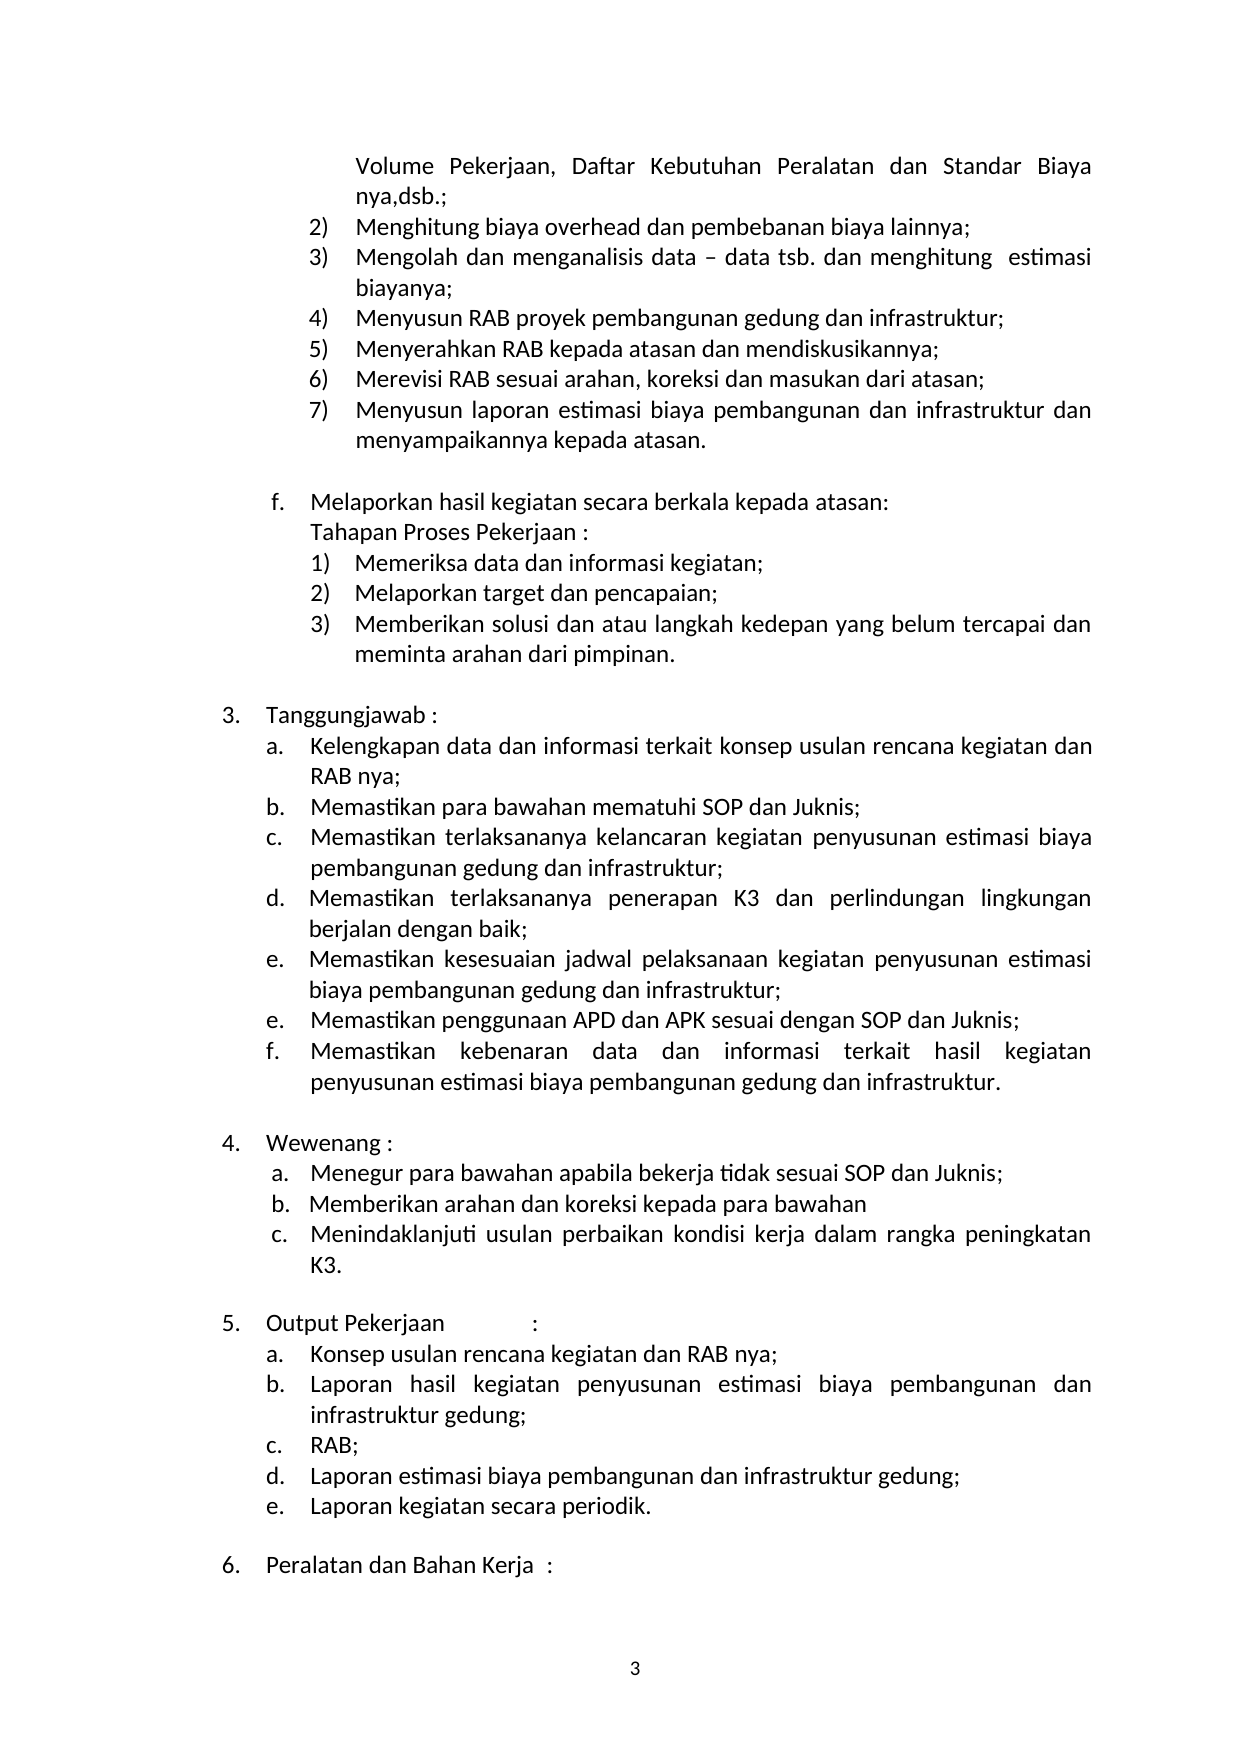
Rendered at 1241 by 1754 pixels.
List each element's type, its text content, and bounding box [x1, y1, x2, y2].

text b. Memberikan arahan dan koreksi kepada para bawahan [271, 1188, 1092, 1218]
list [308, 150, 1092, 211]
text a. Menegur para bawahan apabila bekerja tidak sesuai SOP dan Juknis; [271, 1157, 1092, 1188]
text a. Kelengkapan data dan informasi terkait konsep usulan rencana kegiatan dan RAB nya; [266, 730, 1092, 791]
text b. Laporan hasil kegiatan penyusunan estimasi biaya pembangunan dan infrastruktur gedung; [222, 1368, 1092, 1429]
text c. RAB; [222, 1429, 1092, 1460]
text Tahapan Proses Pekerjaan : [266, 516, 1092, 547]
text d. Memastikan terlaksananya penerapan K3 dan perlindungan lingkungan berjalan dengan baik; [224, 882, 1092, 943]
text 1) Memeriksa data dan informasi kegiatan; [310, 547, 1092, 577]
text 3. Tanggungjawab : [222, 699, 1092, 730]
text b. Memastikan para bawahan mematuhi SOP dan Juknis; [266, 791, 1092, 821]
text e. Memastikan kesesuaian jadwal pelaksanaan kegiatan penyusunan estimasi biaya pembangunan gedung dan infrastruktur; [215, 943, 1092, 1004]
text 4. Wewenang : [222, 1127, 1092, 1157]
list Mengolah dan menganalisis data – data tsb. dan menghitung estimasi biayanya; [308, 242, 1092, 303]
list Merevisi RAB sesuai arahan, koreksi dan masukan dari atasan; [308, 364, 1092, 394]
text 6. Peralatan dan Bahan Kerja : [222, 1549, 1092, 1579]
text c. Menindaklanjuti usulan perbaikan kondisi kerja dalam rangka peningkatan K3. [271, 1218, 1092, 1279]
text c. Memastikan terlaksananya kelancaran kegiatan penyusunan estimasi biaya pembangunan gedung dan infrastruktur; [266, 821, 1092, 882]
list Menghitung biaya overhead dan pembebanan biaya lainnya; [308, 211, 1092, 242]
text e. Memastikan penggunaan APD dan APK sesuai dengan SOP dan Juknis; [222, 1004, 1092, 1035]
text d. Laporan estimasi biaya pembangunan dan infrastruktur gedung; [222, 1460, 1092, 1490]
text 5. Output Pekerjaan : [222, 1307, 1092, 1338]
text f. Memastikan kebenaran data dan informasi terkait hasil kegiatan penyusunan estimasi biaya pembangunan gedung dan infrastruktur. [222, 1035, 1092, 1096]
text e. Laporan kegiatan secara periodik. [222, 1490, 1092, 1521]
text 3) Memberikan solusi dan atau langkah kedepan yang belum tercapai dan meminta arahan dari pimpinan. [310, 608, 1092, 669]
list Menyerahkan RAB kepada atasan dan mendiskusikannya; [308, 333, 1092, 364]
text f. Melaporkan hasil kegiatan secara berkala kepada atasan: [271, 486, 1092, 516]
list Menyusun RAB proyek pembangunan gedung dan infrastruktur; [308, 303, 1092, 333]
text 2) Melaporkan target dan pencapaian; [310, 577, 1092, 608]
list Menyusun laporan estimasi biaya pembangunan dan infrastruktur dan menyampaikannya kepada atasan. [308, 394, 1092, 455]
text a. Konsep usulan rencana kegiatan dan RAB nya; [222, 1338, 1092, 1368]
